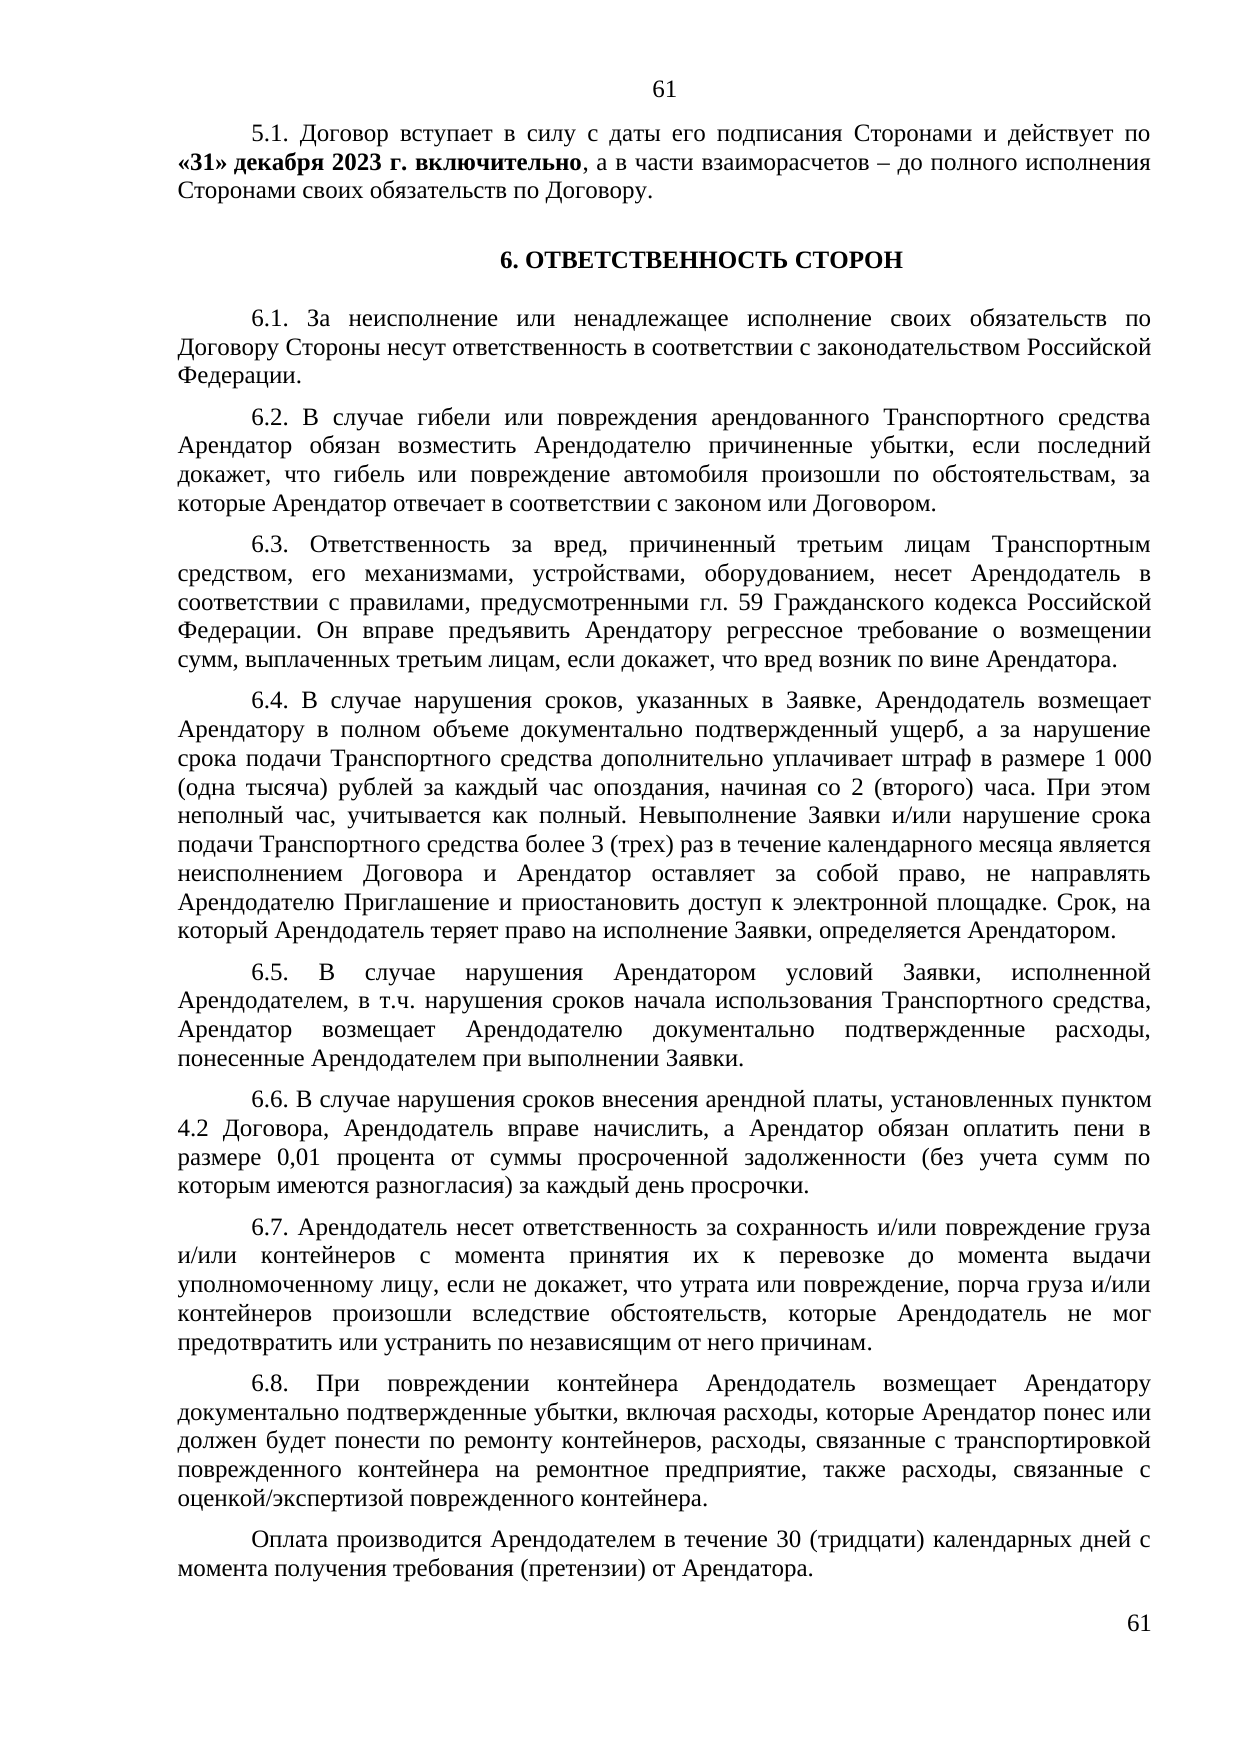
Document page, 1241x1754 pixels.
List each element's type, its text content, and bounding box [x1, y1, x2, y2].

text 6.3. Ответственность за вред, причиненный третьим лицам Транспортным средством, его механизмами, устройствами, оборудованием, несет Арендодатель в соответствии с правилами, предусмотренными гл. 59 Гражданского кодекса Российской Федерации. Он вправе предъявить Арендатору регрессное требование о возмещении сумм, выплаченных третьим лицам, если докажет, что вред возник по вине Арендатора. [177, 529, 1152, 673]
text 6.1. За неисполнение или ненадлежащее исполнение своих обязательств по Договору Стороны несут ответственность в соответствии с законодательством Российской Федерации. [177, 303, 1152, 389]
text 6.7. Арендодатель несет ответственность за сохранность и/или повреждение груза и/или контейнеров с момента принятия их к перевозке до момента выдачи уполномоченному лицу, если не докажет, что утрата или повреждение, порча груза и/или контейнеров произошли вследствие обстоятельств, которые Арендодатель не мог предотвратить или устранить по независящим от него причинам. [177, 1212, 1152, 1356]
text 6.4. В случае нарушения сроков, указанных в Заявке, Арендодатель возмещает Арендатору в полном объеме документально подтвержденный ущерб, а за нарушение срока подачи Транспортного средства дополнительно уплачивает штраф в размере 1 000 (одна тысяча) рублей за каждый час опоздания, начиная со 2 (второго) часа. При этом неполный час, учитывается как полный. Невыполнение Заявки и/или нарушение срока подачи Транспортного средства более 3 (трех) раз в течение календарного месяца является неисполнением Договора и Арендатор оставляет за собой право, не направлять Арендодателю Приглашение и приостановить доступ к электронной площадке. Срок, на который Арендодатель теряет право на исполнение Заявки, определяется Арендатором. [177, 686, 1152, 944]
text 6.8. При повреждении контейнера Арендодатель возмещает Арендатору документально подтвержденные убытки, включая расходы, которые Арендатор понес или должен будет понести по ремонту контейнеров, расходы, связанные с транспортировкой поврежденного контейнера на ремонтное предприятие, также расходы, связанные с оценкой/экспертизой поврежденного контейнера. [177, 1368, 1152, 1512]
text 5.1. Договор вступает в силу с даты его подписания Сторонами и действует по «31» декабря 2023 г. включительно, а в части взаиморасчетов – до полного исполнения Сторонами своих обязательств по Договору. [177, 118, 1152, 204]
text 6.2. В случае гибели или повреждения арендованного Транспортного средства Арендатор обязан возместить Арендодателю причиненные убытки, если последний докажет, что гибель или повреждение автомобиля произошли по обстоятельствам, за которые Арендатор отвечает в соответствии с законом или Договором. [177, 402, 1152, 517]
text Оплата производится Арендодателем в течение 30 (тридцати) календарных дней с момента получения требования (претензии) от Арендатора. [177, 1524, 1152, 1582]
text 6.5. В случае нарушения Арендатором условий Заявки, исполненной Арендодателем, в т.ч. нарушения сроков начала использования Транспортного средства, Арендатор возмещает Арендодателю документально подтвержденные расходы, понесенные Арендодателем при выполнении Заявки. [177, 957, 1152, 1072]
text 6.6. В случае нарушения сроков внесения арендной платы, установленных пунктом 4.2 Договора, Арендодатель вправе начислить, а Арендатор обязан оплатить пени в размере 0,01 процента от суммы просроченной задолженности (без учета сумм по которым имеются разногласия) за каждый день просрочки. [177, 1084, 1152, 1199]
text 6. ОТВЕТСТВЕННОСТЬ СТОРОН [177, 246, 1152, 274]
